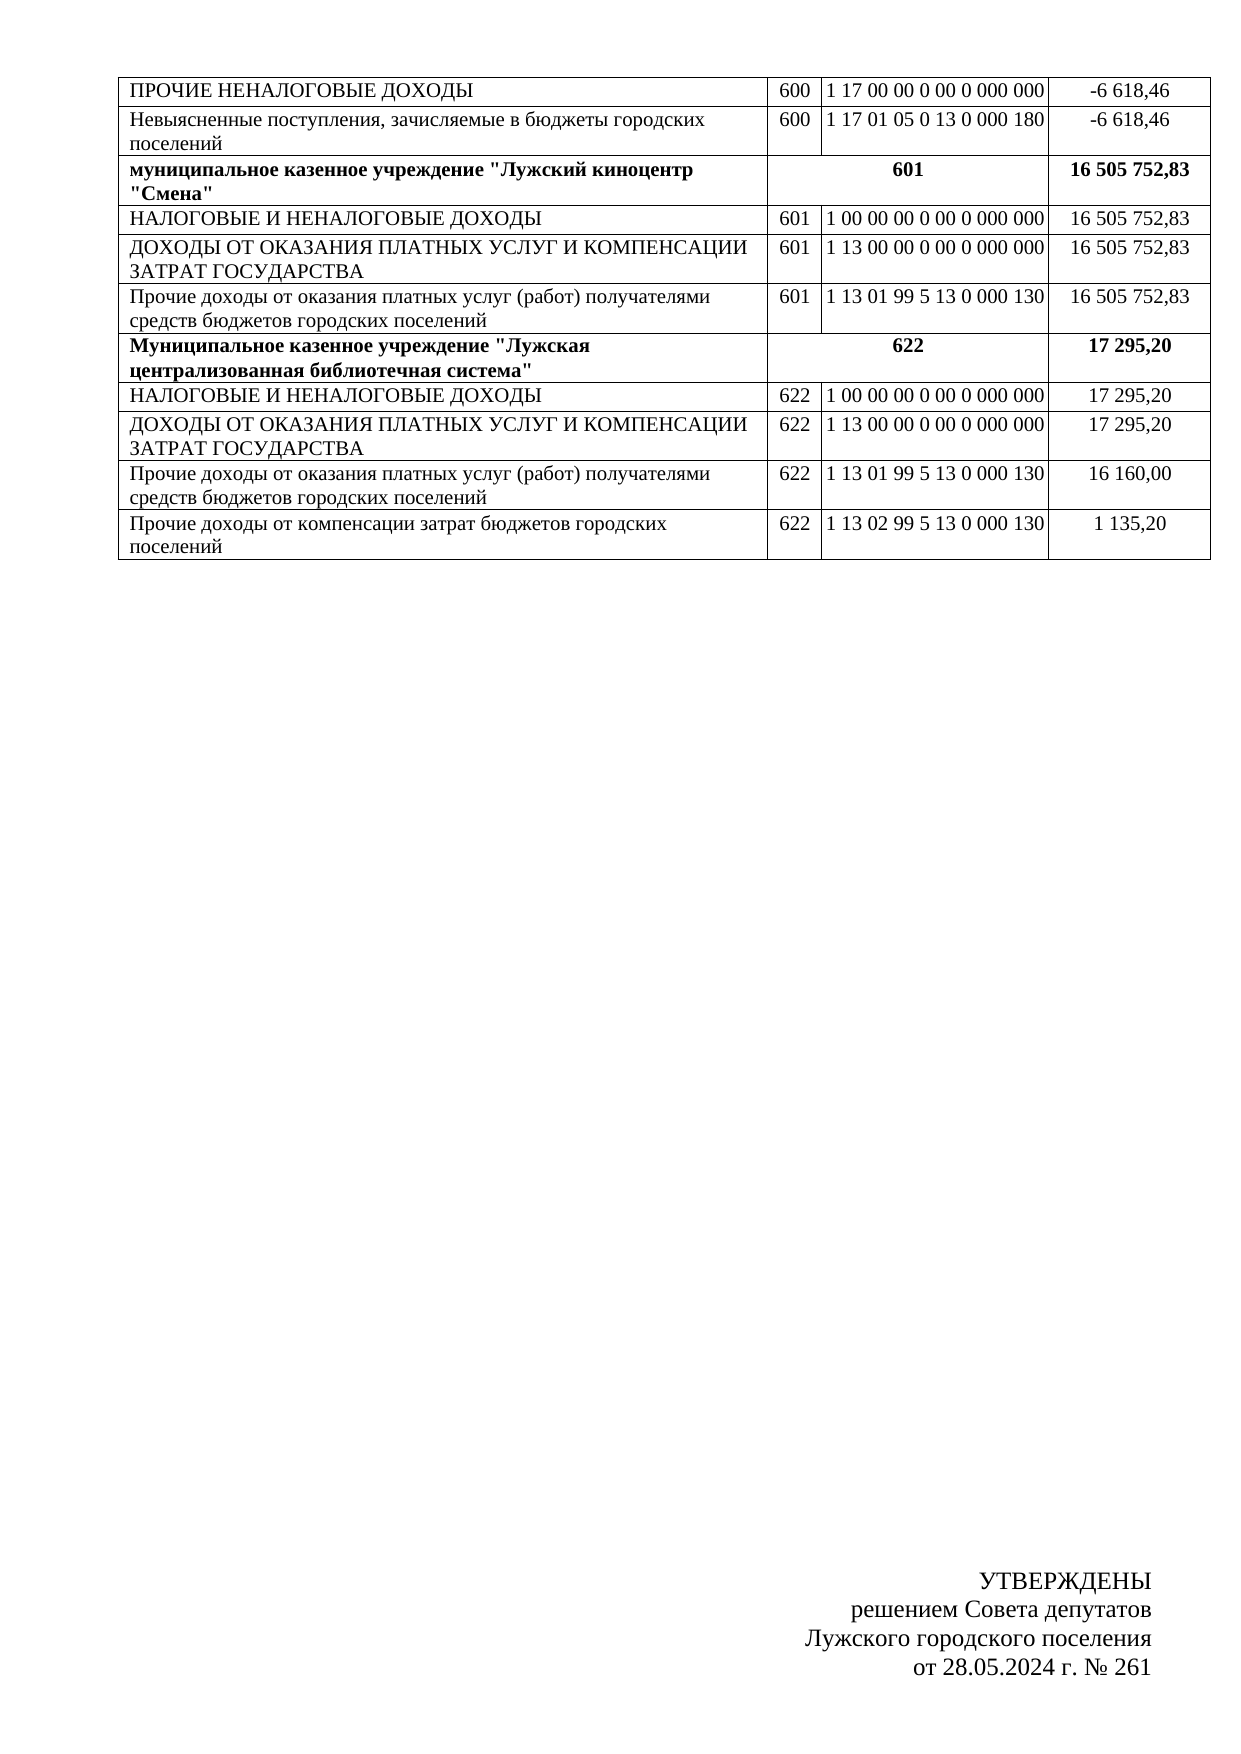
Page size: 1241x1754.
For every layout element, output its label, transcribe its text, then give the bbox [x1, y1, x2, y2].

table_cell Прочие доходы от компенсации затрат бюджетов городских поселений [119, 510, 767, 558]
table_cell Невыясненные поступления, зачисляемые в бюджеты городских поселений [119, 107, 767, 155]
table_cell 17 295,20 [1049, 412, 1210, 460]
table_cell муниципальное казенное учреждение "Лужский киноцентр "Смена" [119, 156, 767, 204]
text решением Совета депутатов [177, 1594, 1152, 1623]
table_cell 1 13 02 99 5 13 0 000 130 [822, 510, 1048, 558]
table_cell 1 17 00 00 0 00 0 000 000 [822, 78, 1048, 106]
table_cell 622 [768, 461, 821, 509]
table_cell 16 505 752,83 [1049, 284, 1210, 332]
table_cell 601 [768, 206, 821, 234]
table_cell 1 13 01 99 5 13 0 000 130 [822, 284, 1048, 332]
table_cell 1 13 00 00 0 00 0 000 000 [822, 235, 1048, 283]
table_cell 622 [768, 412, 821, 460]
table_cell ДОХОДЫ ОТ ОКАЗАНИЯ ПЛАТНЫХ УСЛУГ И КОМПЕНСАЦИИ ЗАТРАТ ГОСУДАРСТВА [119, 412, 767, 460]
table_cell -6 618,46 [1049, 107, 1210, 155]
table_cell 1 17 01 05 0 13 0 000 180 [822, 107, 1048, 155]
table_cell 1 135,20 [1049, 510, 1210, 558]
table_cell 16 505 752,83 [1049, 206, 1210, 234]
table_cell 1 00 00 00 0 00 0 000 000 [822, 383, 1048, 411]
text УТВЕРЖДЕНЫ [177, 1566, 1152, 1594]
table_cell 17 295,20 [1049, 334, 1210, 382]
table_cell ДОХОДЫ ОТ ОКАЗАНИЯ ПЛАТНЫХ УСЛУГ И КОМПЕНСАЦИИ ЗАТРАТ ГОСУДАРСТВА [119, 235, 767, 283]
table_cell 17 295,20 [1049, 383, 1210, 411]
table_cell 622 [768, 334, 1048, 382]
table_cell 600 [768, 107, 821, 155]
table_cell 1 13 01 99 5 13 0 000 130 [822, 461, 1048, 509]
table_cell -6 618,46 [1049, 78, 1210, 106]
table_cell ПРОЧИЕ НЕНАЛОГОВЫЕ ДОХОДЫ [119, 78, 767, 106]
table_cell 16 505 752,83 [1049, 235, 1210, 283]
table_cell 601 [768, 235, 821, 283]
table_cell 601 [768, 156, 1048, 204]
table_cell НАЛОГОВЫЕ И НЕНАЛОГОВЫЕ ДОХОДЫ [119, 383, 767, 411]
text Лужского городского поселения [177, 1623, 1152, 1652]
table_cell 600 [768, 78, 821, 106]
table_cell 622 [768, 383, 821, 411]
table_cell 622 [768, 510, 821, 558]
text от 28.05.2024 г. № 261 [177, 1652, 1152, 1681]
table_cell 16 160,00 [1049, 461, 1210, 509]
table_cell Прочие доходы от оказания платных услуг (работ) получателями средств бюджетов городских поселений [119, 284, 767, 332]
table_cell 601 [768, 284, 821, 332]
table_cell Муниципальное казенное учреждение "Лужская централизованная библиотечная система" [119, 334, 767, 382]
table_cell 1 13 00 00 0 00 0 000 000 [822, 412, 1048, 460]
table_cell НАЛОГОВЫЕ И НЕНАЛОГОВЫЕ ДОХОДЫ [119, 206, 767, 234]
table_cell 1 00 00 00 0 00 0 000 000 [822, 206, 1048, 234]
table_cell Прочие доходы от оказания платных услуг (работ) получателями средств бюджетов городских поселений [119, 461, 767, 509]
table_cell 16 505 752,83 [1049, 156, 1210, 204]
